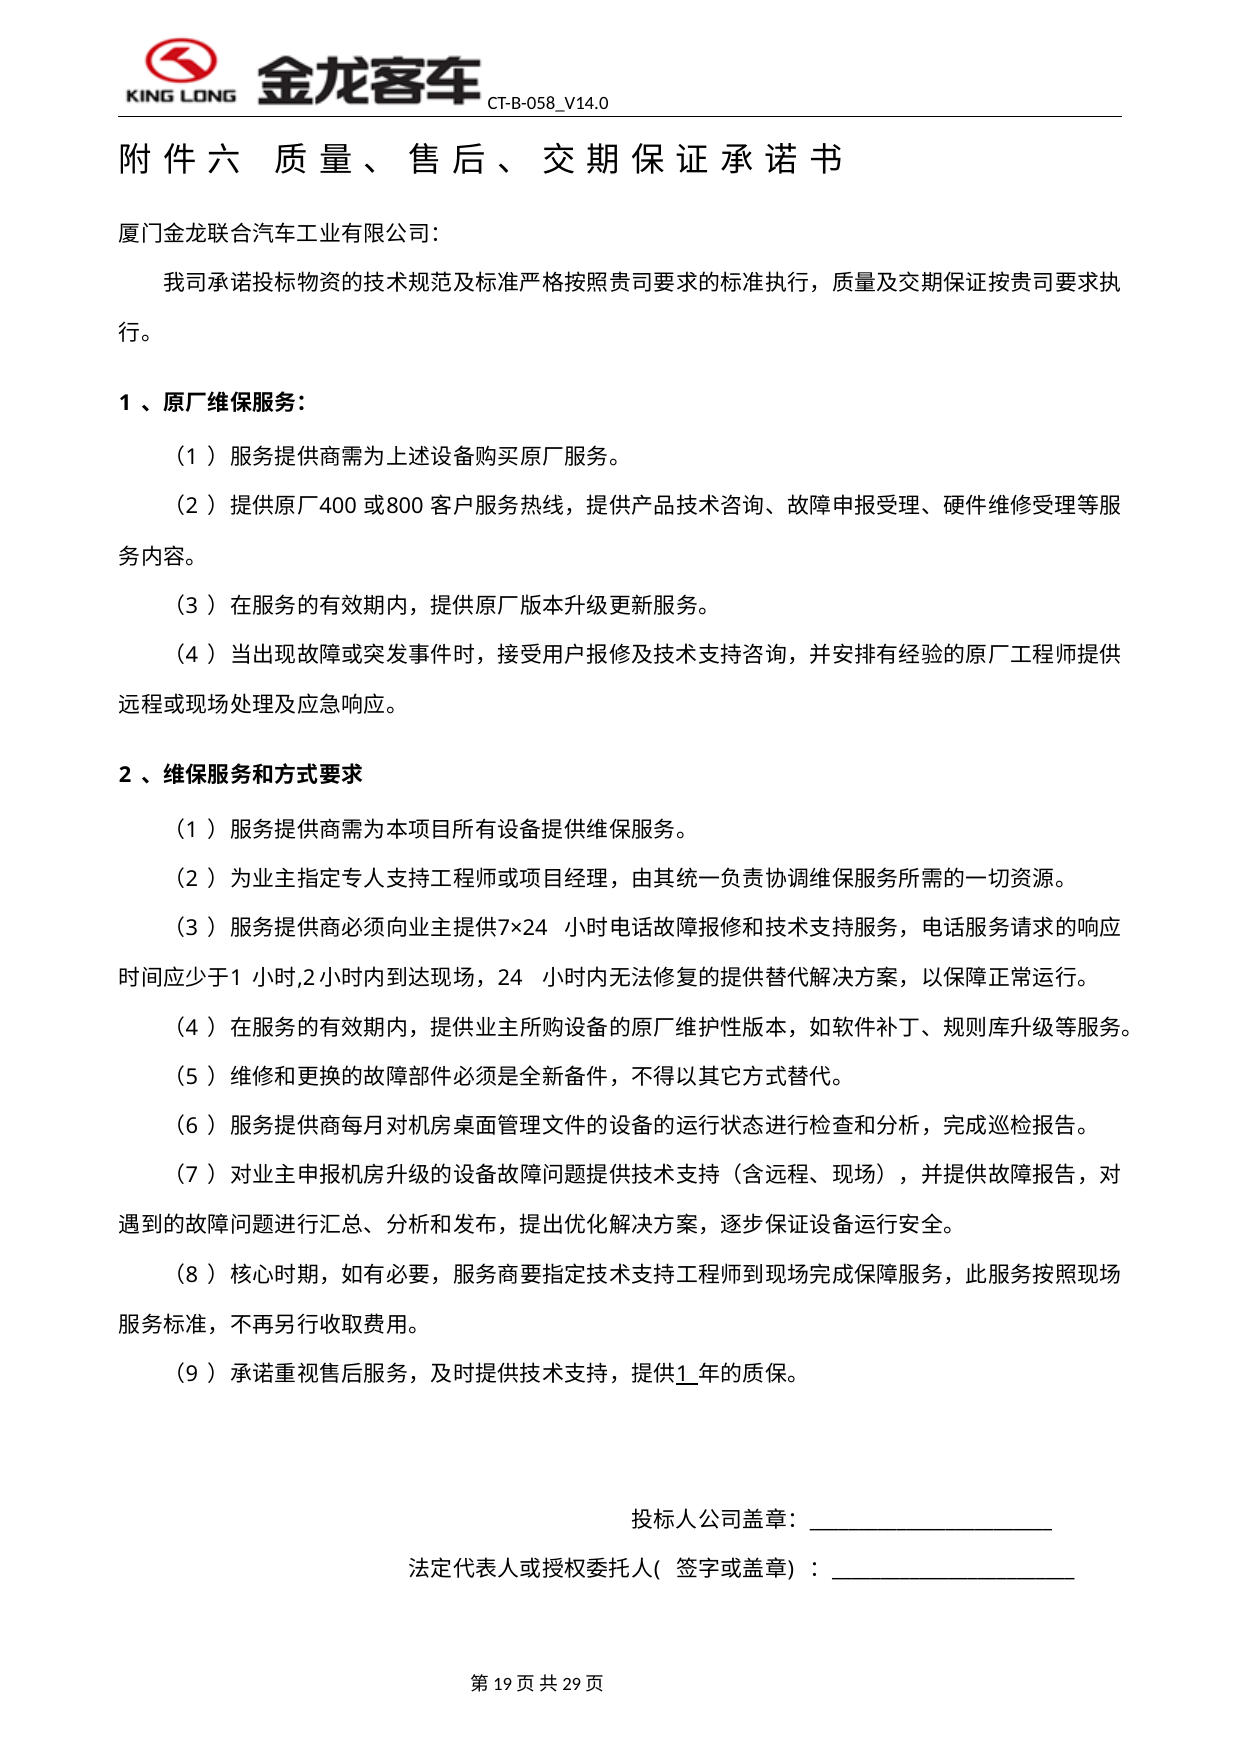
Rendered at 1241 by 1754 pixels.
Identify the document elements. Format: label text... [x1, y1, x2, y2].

text 1、原厂维保服务： [118, 384, 1122, 418]
text （7）对业主申报机房升级的设备故障问题提供技术支持（含远程、现场），并提供故障报告，对遇到的故障问题进行汇总、分析和发布，提出优化解决方案，逐步保证设备运行安全。 [118, 1157, 1122, 1240]
text （1）服务提供商需为本项目所有设备提供维保服务。 [118, 811, 1122, 844]
text 法定代表人或授权委托人(签字或盖章)：_________________________ [118, 1551, 1122, 1584]
text （4）当出现故障或突发事件时，接受用户报修及技术支持咨询，并安排有经验的原厂工程师提供远程或现场处理及应急响应。 [118, 636, 1122, 720]
text （9）承诺重视售后服务，及时提供技术支持，提供1年的质保。 [118, 1355, 1122, 1389]
text （3）服务提供商必须向业主提供7×24小时电话故障报修和技术支持服务，电话服务请求的响应时间应少于1小时,2小时内到达现场，24小时内无法修复的提供替代解决方案，以保障正常运行。 [118, 909, 1122, 993]
picture [118, 29, 488, 110]
text （8）核心时期，如有必要，服务商要指定技术支持工程师到现场完成保障服务，此服务按照现场服务标准，不再另行收取费用。 [118, 1256, 1122, 1339]
text （2）为业主指定专人支持工程师或项目经理，由其统一负责协调维保服务所需的一切资源。 [118, 860, 1122, 893]
subtitle 附件六 质量、售后、交期保证承诺书 [118, 124, 1122, 191]
text （5）维修和更换的故障部件必须是全新备件，不得以其它方式替代。 [118, 1058, 1122, 1091]
text （1）服务提供商需为上述设备购买原厂服务。 [118, 438, 1122, 472]
text （2）提供原厂400或800客户服务热线，提供产品技术咨询、故障申报受理、硬件维修受理等服务内容。 [118, 488, 1122, 571]
text 投标人公司盖章：_________________________ [118, 1501, 1122, 1535]
text （3）在服务的有效期内，提供原厂版本升级更新服务。 [118, 587, 1122, 621]
text （6）服务提供商每月对机房桌面管理文件的设备的运行状态进行检查和分析，完成巡检报告。 [118, 1107, 1122, 1141]
text 我司承诺投标物资的技术规范及标准严格按照贵司要求的标准执行，质量及交期保证按贵司要求执行。 [118, 264, 1122, 347]
text （4）在服务的有效期内，提供业主所购设备的原厂维护性版本，如软件补丁、规则库升级等服务。 [118, 1009, 1122, 1042]
text 厦门金龙联合汽车工业有限公司： [118, 215, 1122, 248]
text 2、维保服务和方式要求 [118, 757, 1122, 790]
